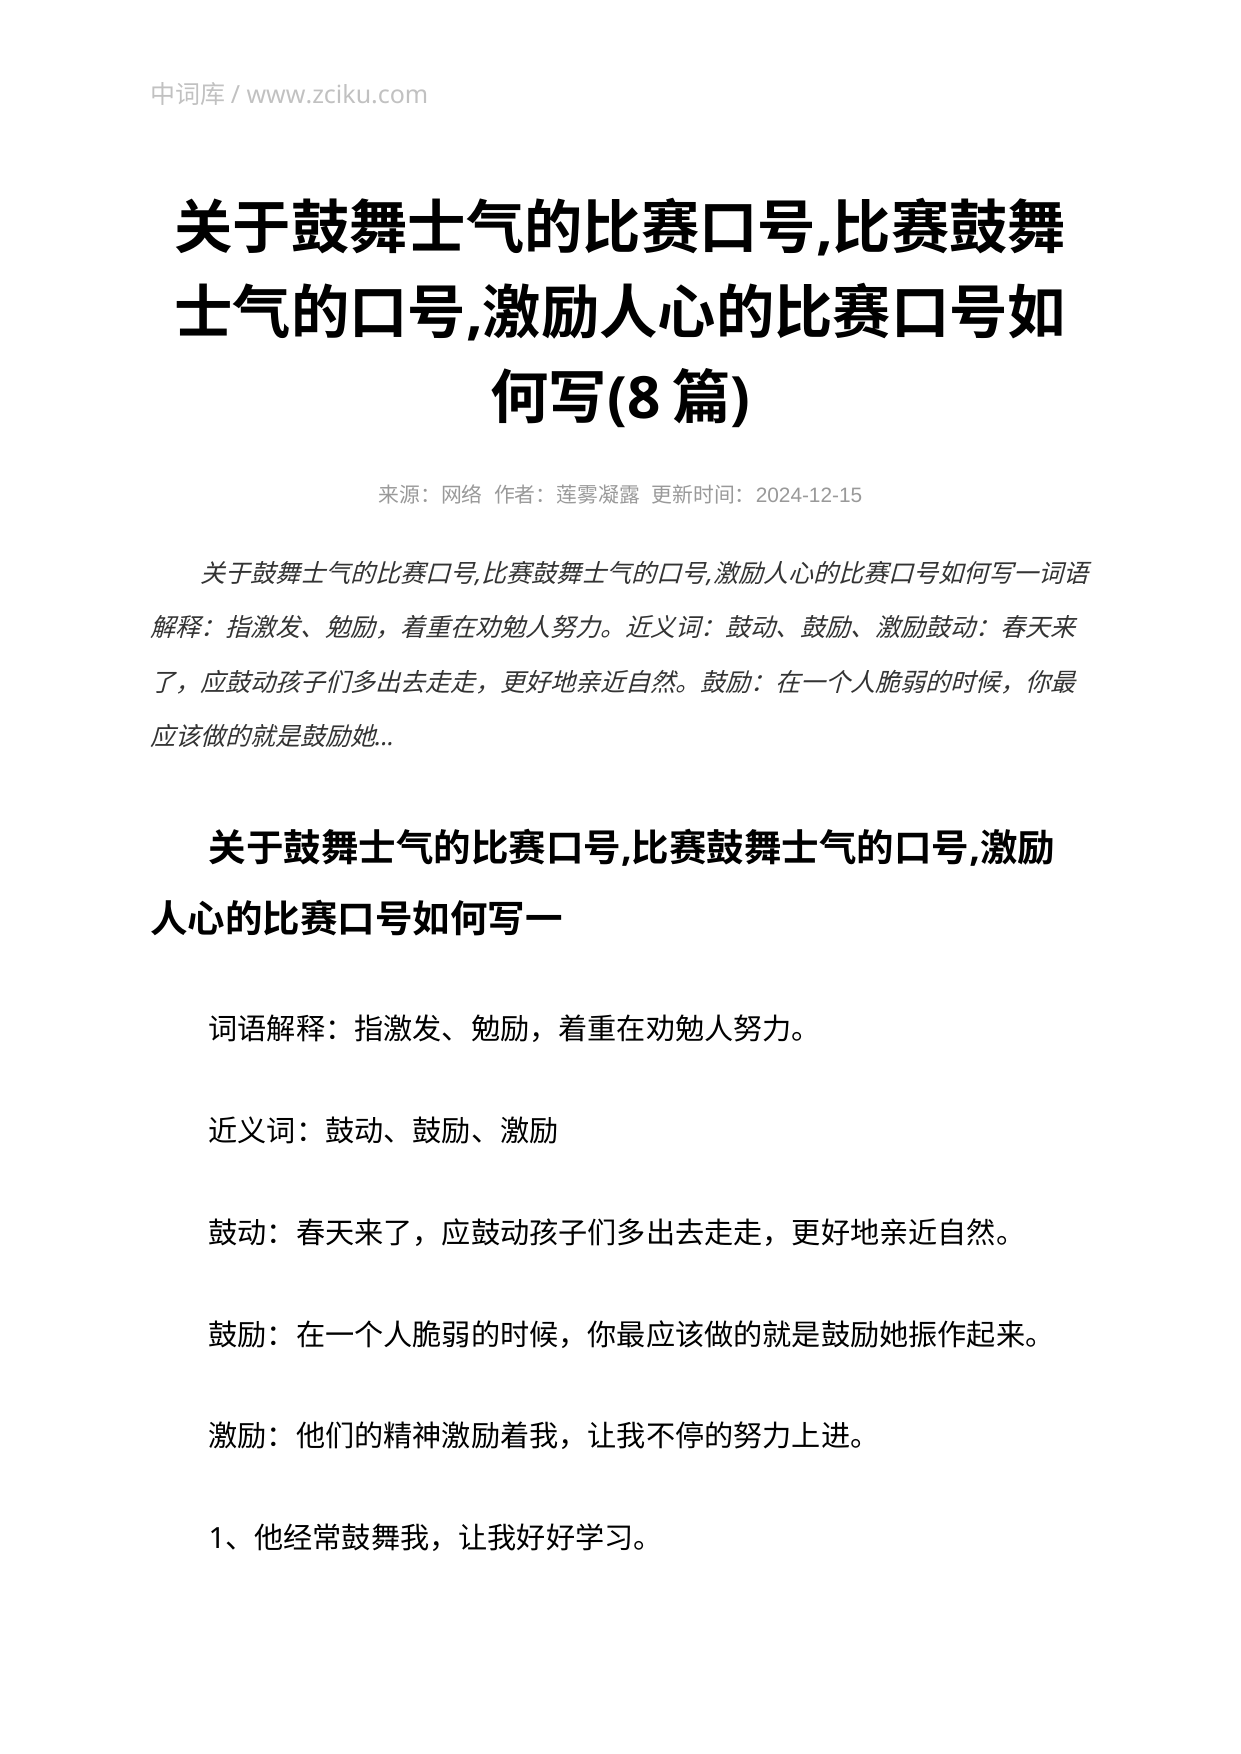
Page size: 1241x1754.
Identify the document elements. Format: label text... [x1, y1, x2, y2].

text 激励：他们的精神激励着我，让我不停的努力上进。 [150, 1413, 1090, 1455]
text 近义词：鼓动、鼓励、激励 [150, 1108, 1090, 1150]
text 来源：网络 作者：莲雾凝露 更新时间：2024-12-15 [150, 482, 1090, 506]
text 鼓励：在一个人脆弱的时候，你最应该做的就是鼓励她振作起来。 [150, 1311, 1090, 1353]
text 1、他经常鼓舞我，让我好好学习。 [150, 1515, 1090, 1557]
text 词语解释：指激发、勉励，着重在劝勉人努力。 [150, 1006, 1090, 1048]
text 鼓动：春天来了，应鼓动孩子们多出去走走，更好地亲近自然。 [150, 1209, 1090, 1252]
text 关于鼓舞士气的比赛口号,比赛鼓舞士气的口号,激励人心的比赛口号如何写一 [150, 818, 1090, 943]
text 关于鼓舞士气的比赛口号,比赛鼓舞士气的口号,激励人心的比赛口号如何写一词语解释：指激发、勉励，着重在劝勉人努力。近义词：鼓动、鼓励、激励鼓动：春天来了，应鼓动孩子们多出去走走，更好地亲近自然。鼓励：在一个人脆弱的时候，你最应该做的就是鼓励她... [150, 553, 1090, 753]
subtitle 关于鼓舞士气的比赛口号,比赛鼓舞士气的口号,激励人心的比赛口号如何写(8篇) [150, 181, 1090, 436]
